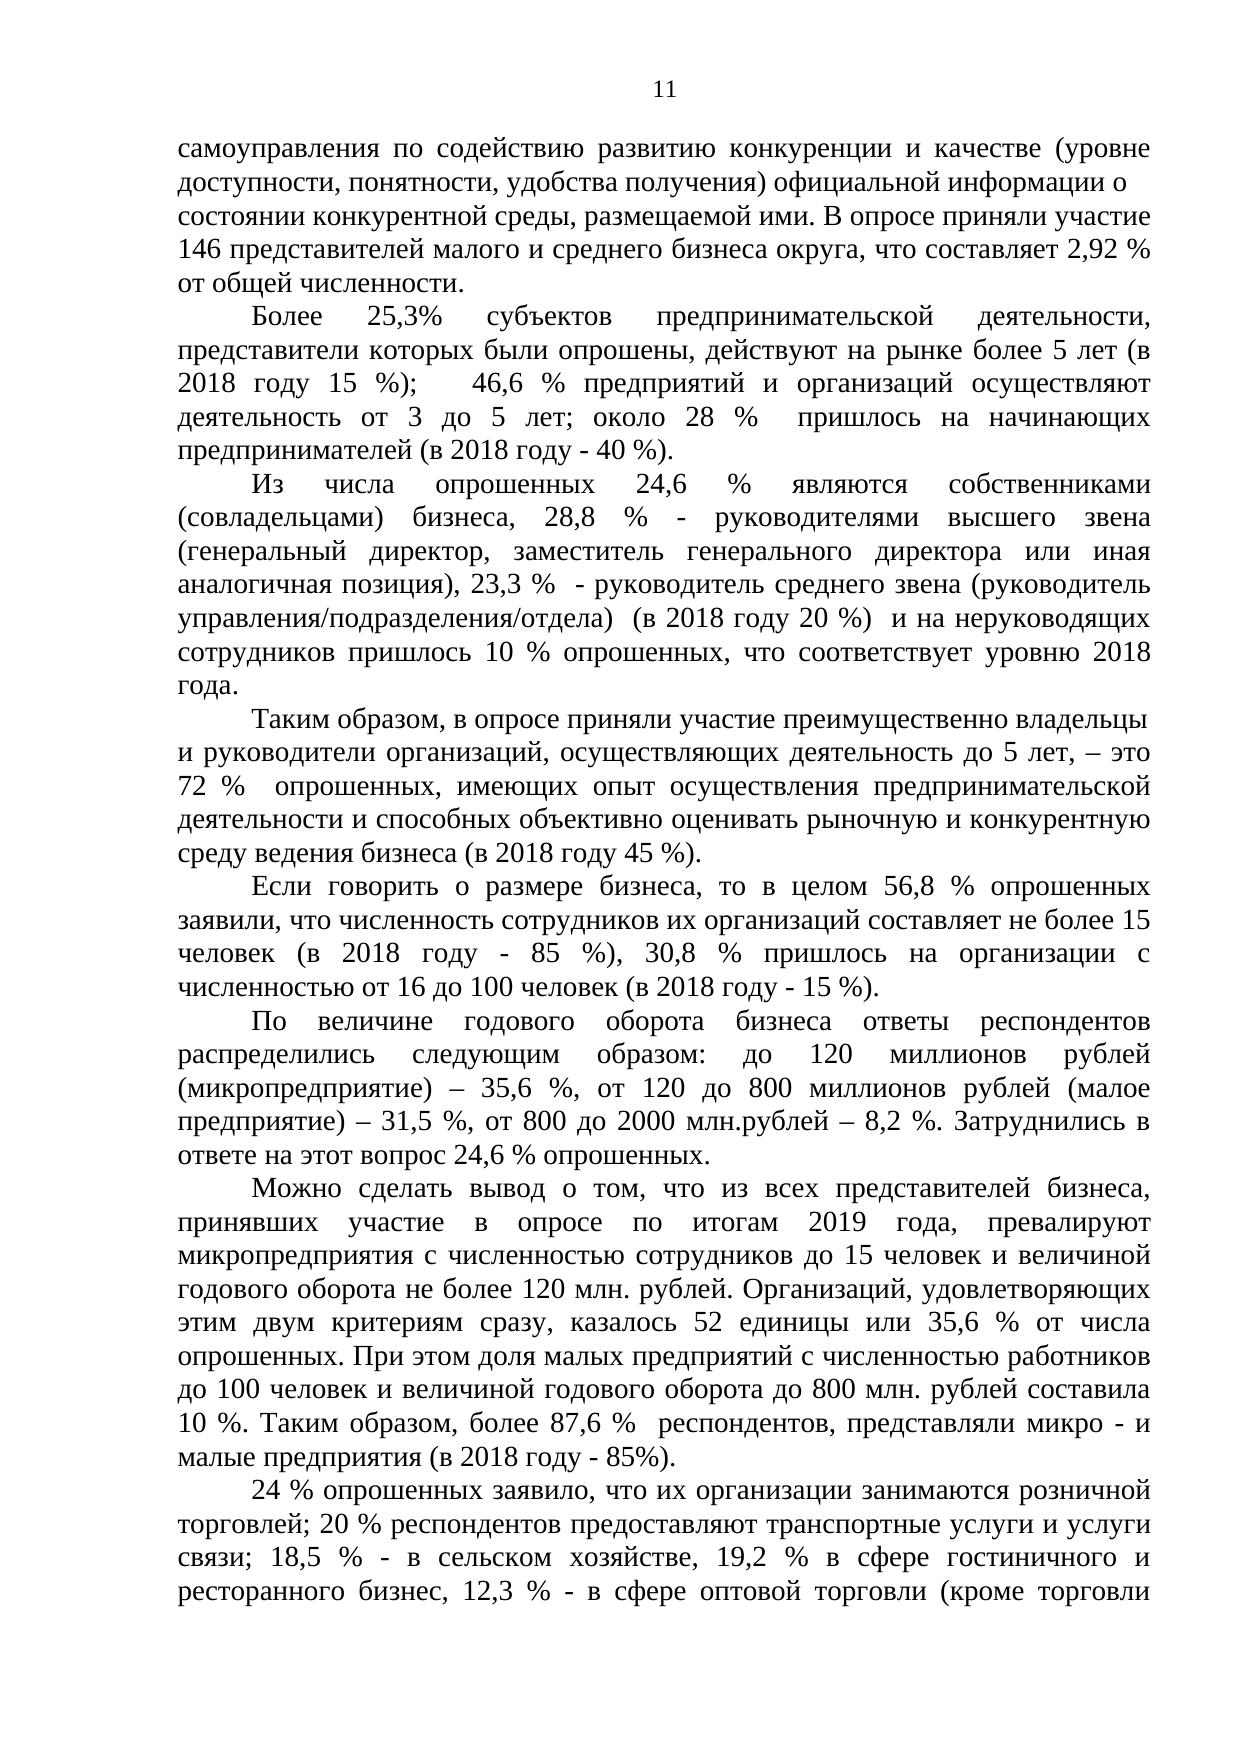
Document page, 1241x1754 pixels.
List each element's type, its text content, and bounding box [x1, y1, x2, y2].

text состоянии конкурентной среды, размещаемой ими. В опросе приняли участие 146 представителей малого и среднего бизнеса округа, что составляет 2,92 % от общей численности. [177, 198, 1152, 298]
text Из числа опрошенных 24,6 % являются собственниками (совладельцами) бизнеса, 28,8 % - руководителями высшего звена (генеральный директор, заместитель генерального директора или иная аналогичная позиция), 23,3 % - руководитель среднего звена (руководитель управления/подразделения/отдела) (в 2018 году 20 %) и на неруководящих сотрудников пришлось 10 % опрошенных, что соответствует уровню 2018 года. [177, 466, 1152, 701]
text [177, 1472, 1152, 1606]
text и руководители организаций, осуществляющих деятельность до 5 лет, – это 72 % опрошенных, имеющих опыт осуществления предпринимательской деятельности и способных объективно оценивать рыночную и конкурентную среду ведения бизнеса (в 2018 году 45 %). [177, 734, 1152, 868]
text По величине годового оборота бизнеса ответы респондентов распределились следующим образом: до 120 миллионов рублей (микропредприятие) – 35,6 %, от 120 до 800 миллионов рублей (малое предприятие) – 31,5 %, от 800 до 2000 млн.рублей – 8,2 %. Затруднились в ответе на этот вопрос 24,6 % опрошенных. [177, 1003, 1152, 1170]
text Можно сделать вывод о том, что из всех представителей бизнеса, принявших участие в опросе по итогам 2019 года, превалируют микропредприятия с численностью сотрудников до 15 человек и величиной годового оборота не более 120 млн. рублей. Организаций, удовлетворяющих этим двум критериям сразу, казалось 52 единицы или 35,6 % от числа опрошенных. При этом доля малых предприятий с численностью работников до 100 человек и величиной годового оборота до 800 млн. рублей составила 10 %. Таким образом, более 87,6 % респондентов, представляли микро - и малые предприятия (в 2018 году - 85%). [177, 1170, 1152, 1472]
text Таким образом, в опросе приняли участие преимущественно владельцы [177, 701, 1152, 734]
text Если говорить о размере бизнеса, то в целом 56,8 % опрошенных заявили, что численность сотрудников их организаций составляет не более 15 человек (в 2018 году - 85 %), 30,8 % пришлось на организации с численностью от 16 до 100 человек (в 2018 году - 15 %). [177, 868, 1152, 1003]
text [177, 131, 1152, 198]
text Более 25,3% субъектов предпринимательской деятельности, представители которых были опрошены, действуют на рынке более 5 лет (в 2018 году 15 %); 46,6 % предприятий и организаций осуществляют деятельность от 3 до 5 лет; около 28 % пришлось на начинающих предпринимателей (в 2018 году - 40 %). [177, 298, 1152, 466]
